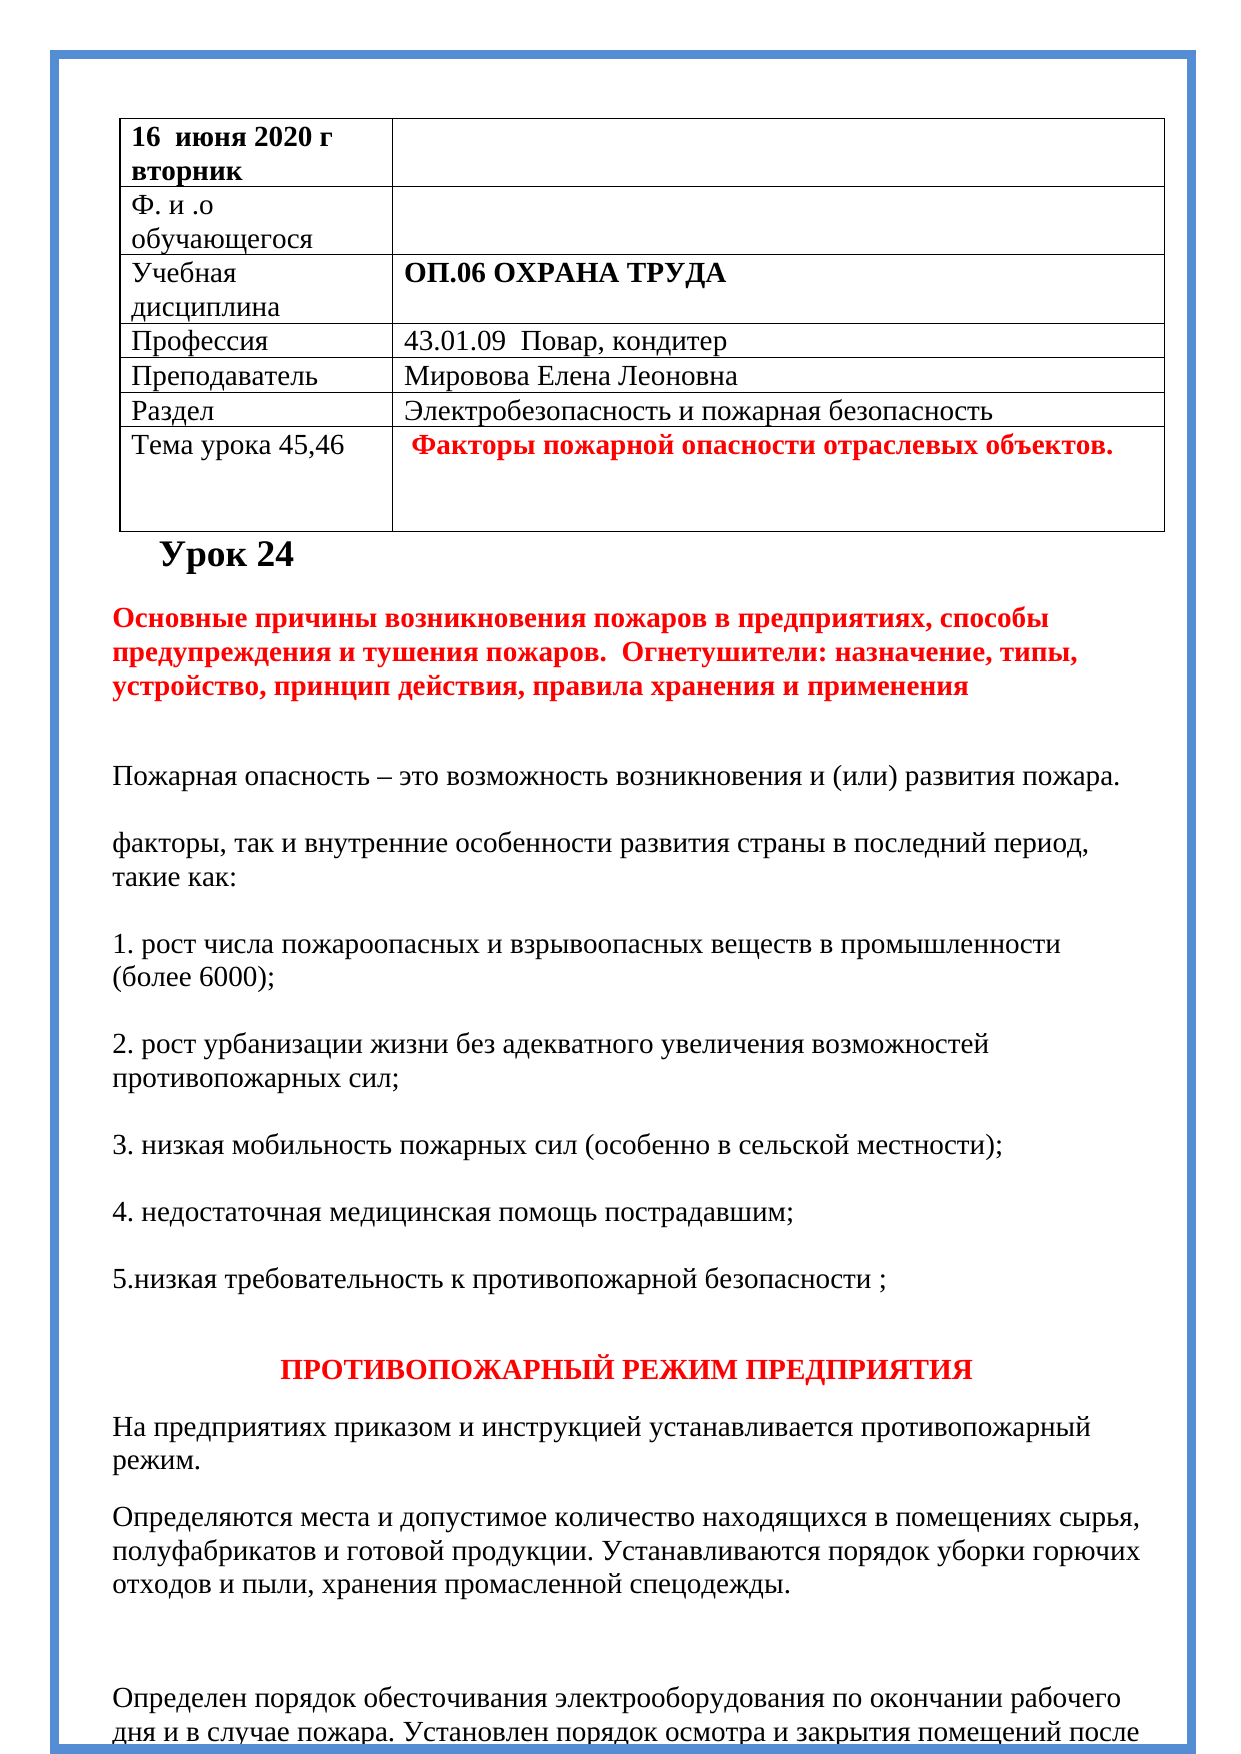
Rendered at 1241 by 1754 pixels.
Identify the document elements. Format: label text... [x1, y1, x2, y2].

text На предприятиях приказом и инструкцией устанавливается противопожарный режим. [112, 1409, 1141, 1476]
table_cell Учебная дисциплина [121, 255, 392, 322]
text 2. рост урбанизации жизни без адекватного увеличения возможностей противопожарных сил; [112, 1027, 1141, 1094]
text Пожарная опасность – это возможность возникновения и (или) развития пожара. [112, 758, 1141, 792]
text 1. рост числа пожароопасных и взрывоопасных веществ в промышлен­ности (более 6000); [112, 926, 1141, 993]
table_cell 43.01.09 Повар, кондитер [393, 324, 1164, 357]
text 5.низкая требовательность к противопожарной безопасности ; [112, 1261, 1141, 1295]
table_cell Профессия [121, 324, 392, 357]
text 3. низкая мобильность пожарных сил (особенно в сельской местности); [112, 1127, 1141, 1161]
text ПРОТИВОПОЖАРНЫЙ РЕЖИМ ПРЕДПРИЯТИЯ [112, 1352, 1141, 1385]
text 4. недостаточная медицинская помощь пострадавшим; [112, 1194, 1141, 1228]
text Определяются места и допустимое количество находящихся в помещениях сырья, полуфабрикатов и готовой продукции. Устанавливаются порядок уборки горючих отходов и пыли, хранения промасленной спецодежды. [112, 1499, 1141, 1600]
table_cell ОП.06 ОХРАНА ТРУДА [393, 255, 1164, 322]
table_cell Мировова Елена Леоновна [393, 358, 1164, 392]
text Основные причины возникновения пожаров в предприятиях, способы предупреждения и тушения пожаров. Огнетушители: назначение, типы, устройство, принцип действия, правила хранения и применения [112, 601, 1141, 701]
table_cell Преподаватель [121, 358, 392, 392]
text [112, 1680, 1141, 1744]
table_header [393, 119, 1164, 186]
table_cell Раздел [121, 393, 392, 426]
text факторы, так и внутренние особенности развития страны в по­следний период, такие как: [112, 825, 1141, 892]
text Урок 24 [74, 532, 1187, 575]
table_cell Тема урока 45,46 [121, 427, 392, 531]
table_cell Электробезопасность и пожарная безопасность [393, 393, 1164, 426]
table_header 16 июня 2020 г вторник [121, 119, 392, 186]
table_cell [393, 187, 1164, 254]
table_cell Факторы пожарной опасности отраслевых объектов. [393, 427, 1164, 531]
table_cell Ф. и .о обучающегося [121, 187, 392, 254]
